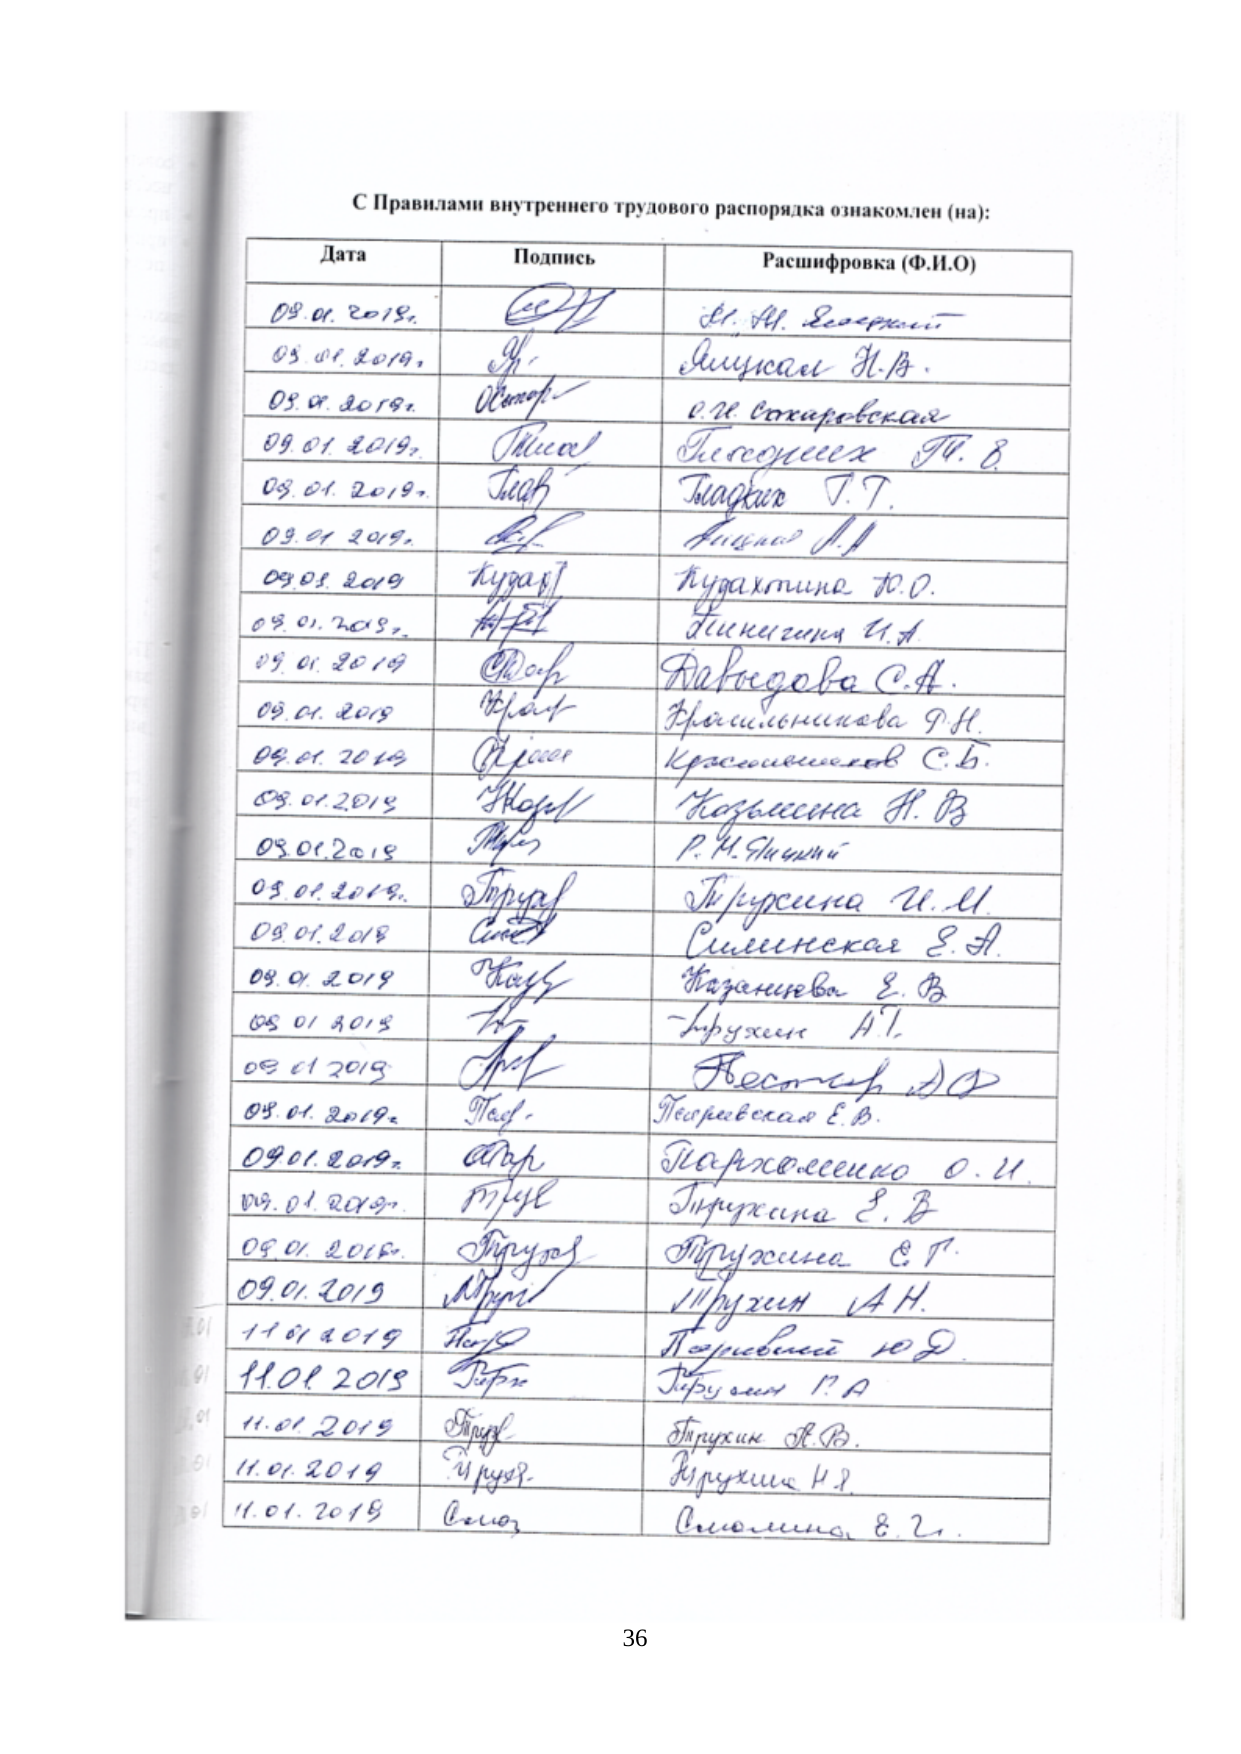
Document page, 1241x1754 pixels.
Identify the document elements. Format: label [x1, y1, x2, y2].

picture [119, 88, 1192, 1623]
